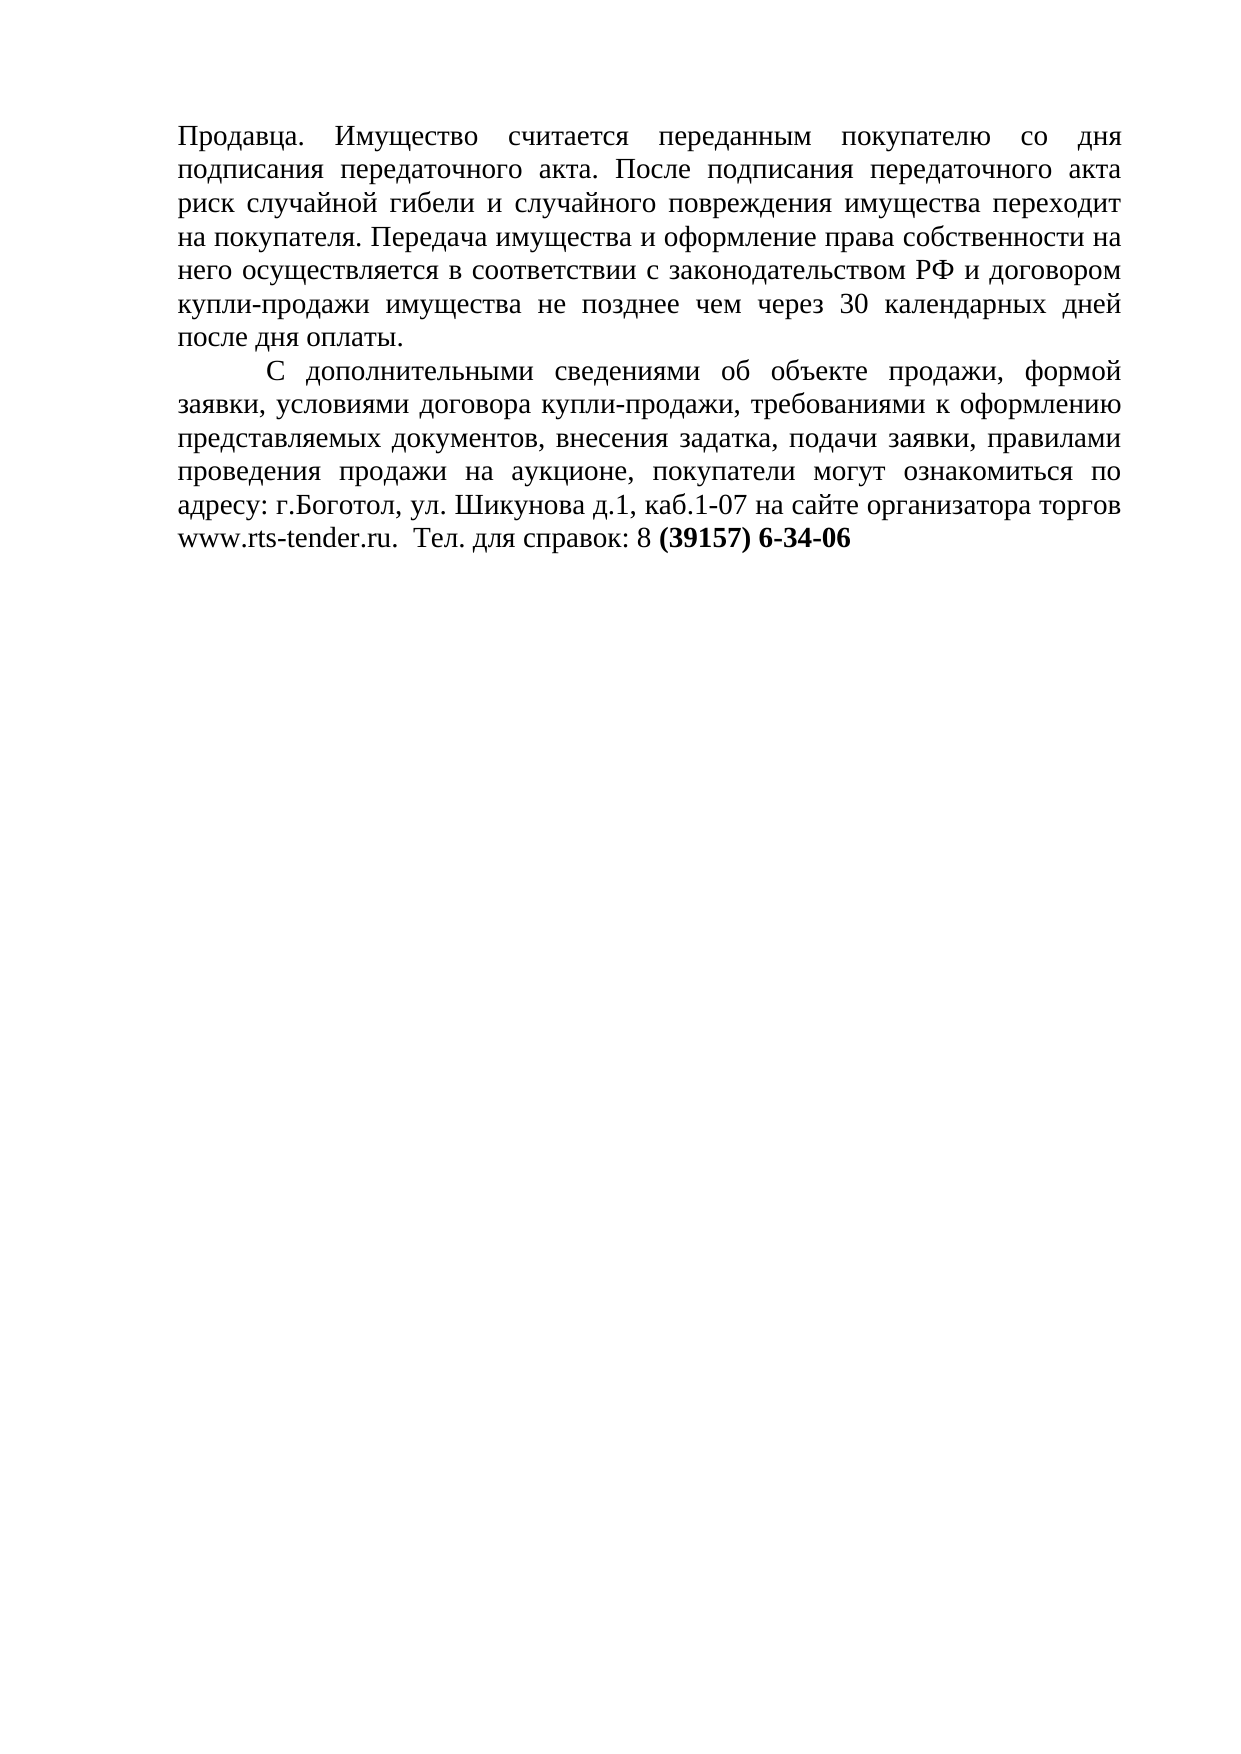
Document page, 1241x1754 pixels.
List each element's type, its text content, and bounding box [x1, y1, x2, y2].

text С дополнительными сведениями об объекте продажи, формой заявки, условиями договора купли-продажи, требованиями к оформлению представляемых документов, внесения задатка, подачи заявки, правилами проведения продажи на аукционе, покупатели могут ознакомиться по адресу: г.Боготол, ул. Шикунова д.1, каб.1-07 на сайте организатора торгов www.rts-tender.ru. Тел. для справок: 8 (39157) 6-34-06 [177, 353, 1122, 554]
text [177, 118, 1122, 353]
